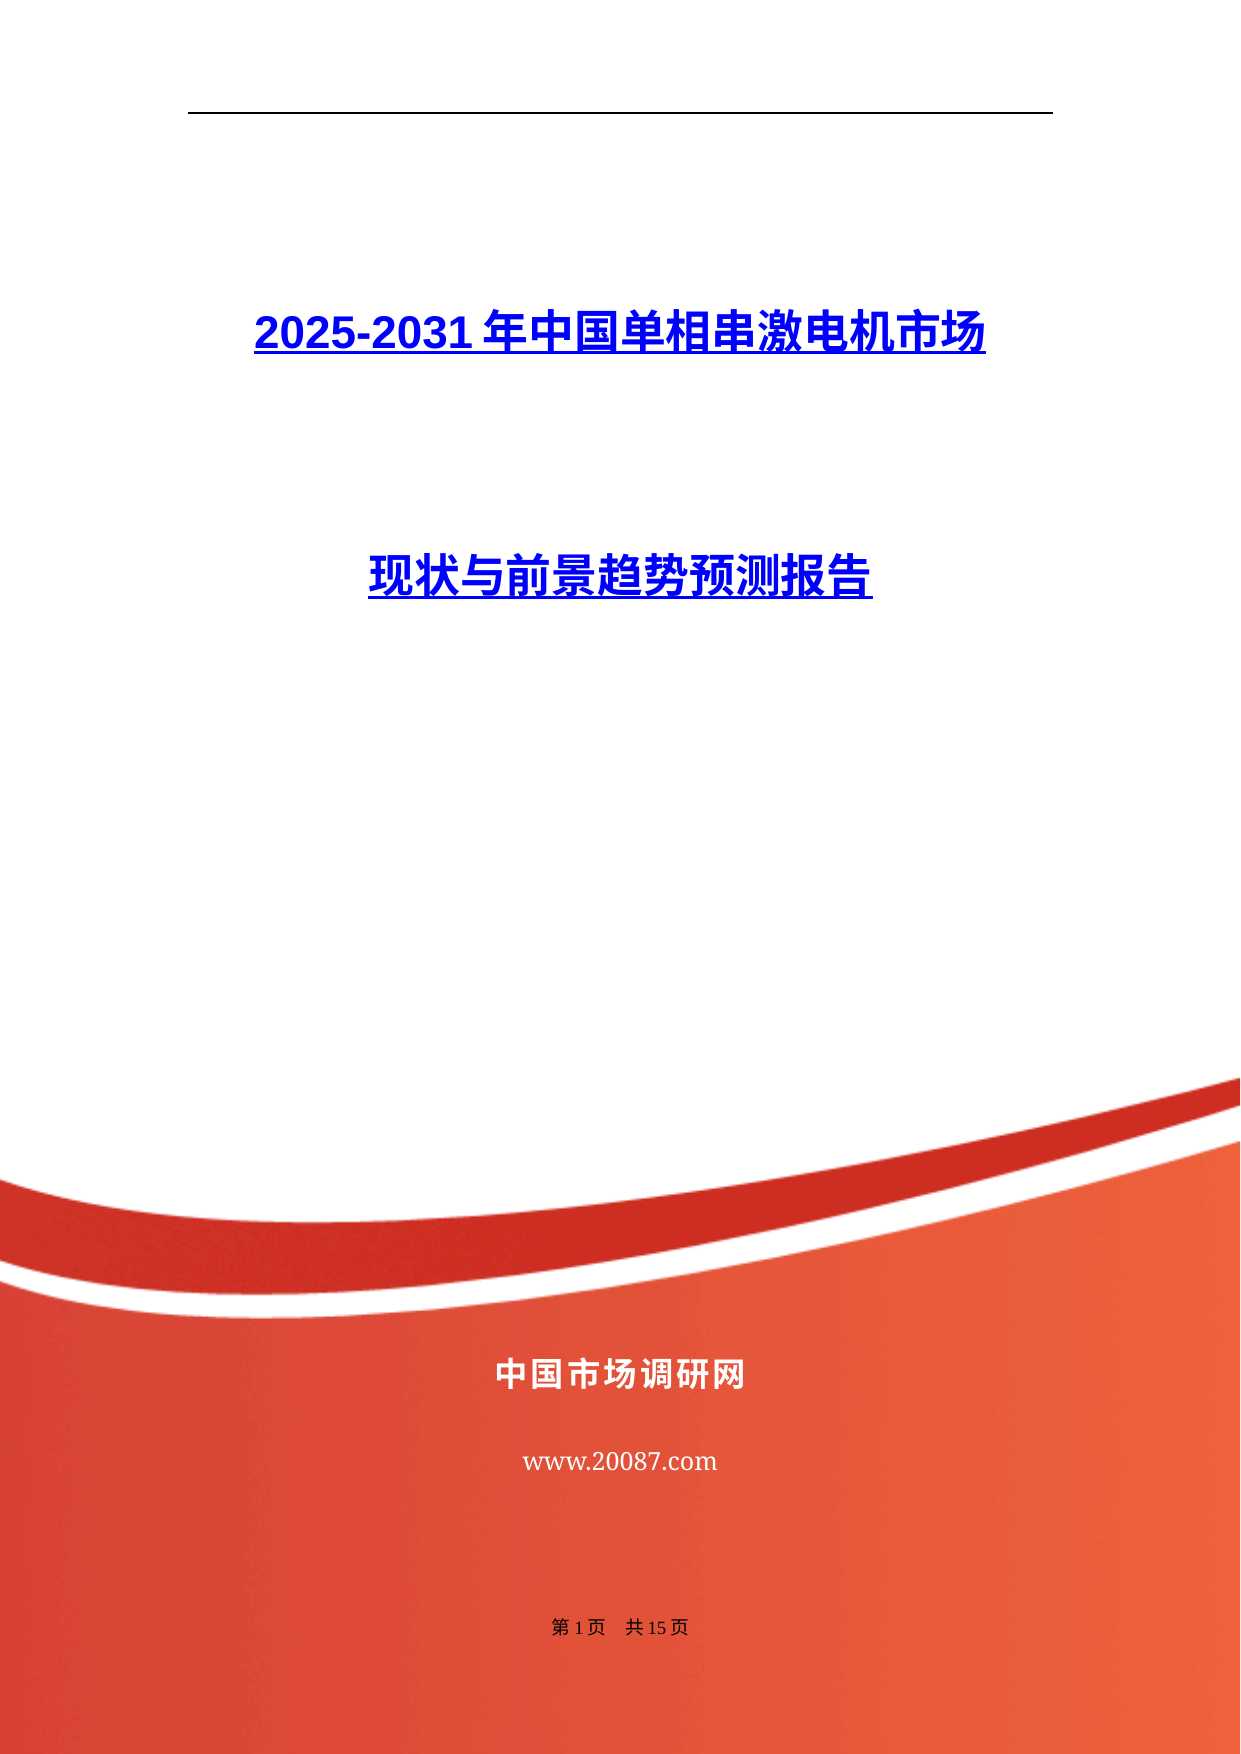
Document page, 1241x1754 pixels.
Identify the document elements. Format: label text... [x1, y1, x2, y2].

table_header 2025-2031年中国单相串激电机市场现状与前景趋势预测报告 [188, 207, 1053, 773]
text www.20087.com [187, 1428, 1053, 1493]
picture [0, 1006, 1241, 1754]
subtitle 中国市场调研网 [187, 1339, 1053, 1404]
